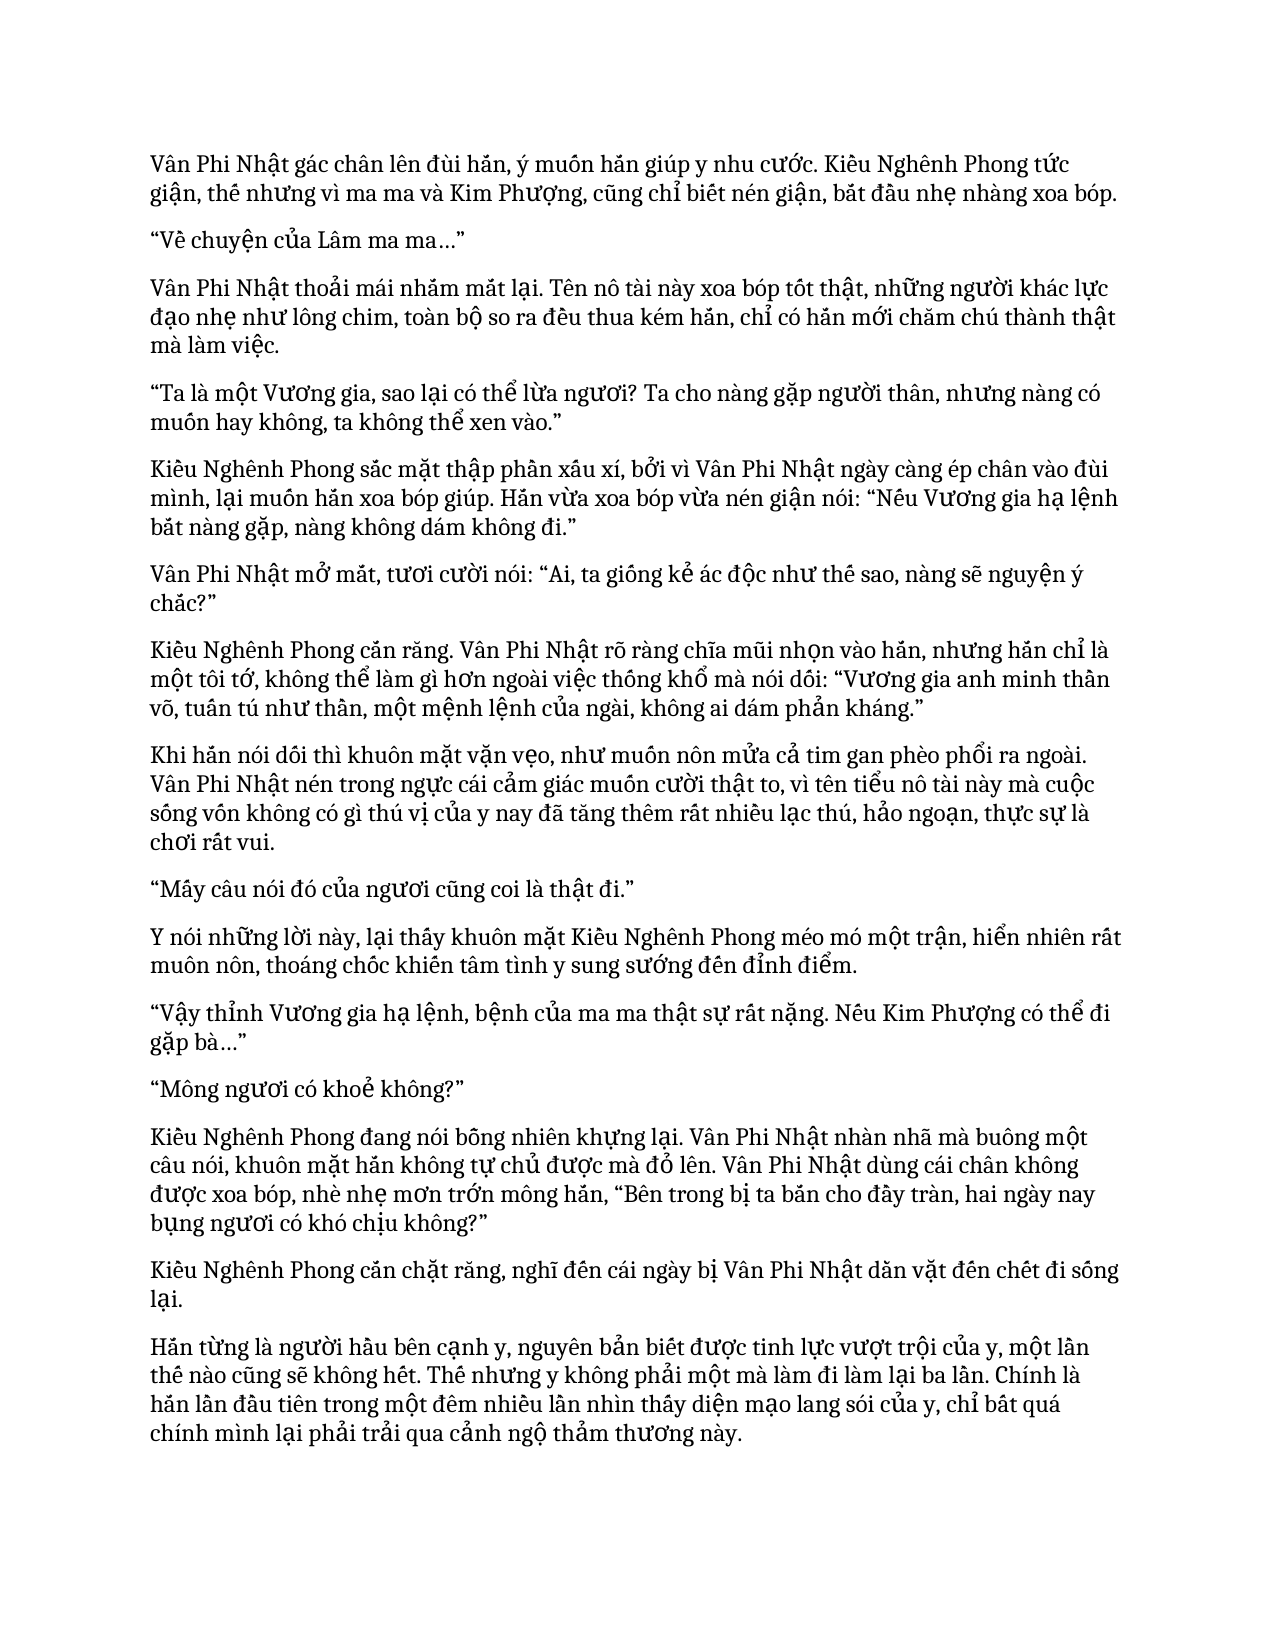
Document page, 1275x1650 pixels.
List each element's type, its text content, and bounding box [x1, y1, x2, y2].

text “Về chuyện của Lâm ma ma…” [150, 226, 1125, 255]
text Kiều Nghênh Phong sắc mặt thập phần xấu xí, bởi vì Vân Phi Nhật ngày càng ép chân vào đùi mình, lại muốn hắn xoa bóp giúp. Hắn vừa xoa bóp vừa nén giận nói: “Nếu Vương gia hạ lệnh bắt nàng gặp, nàng không dám không đi.” [150, 455, 1125, 541]
text Kiều Nghênh Phong cắn răng. Vân Phi Nhật rõ ràng chĩa mũi nhọn vào hắn, nhưng hắn chỉ là một tôi tớ, không thể làm gì hơn ngoài việc thống khổ mà nói dối: “Vương gia anh minh thần võ, tuấn tú như thần, một mệnh lệnh của ngài, không ai dám phản kháng.” [150, 636, 1125, 722]
text Vân Phi Nhật gác chân lên đùi hắn, ý muốn hắn giúp y nhu cước. Kiều Nghênh Phong tức giận, thế nhưng vì ma ma và Kim Phượng, cũng chỉ biết nén giận, bắt đầu nhẹ nhàng xoa bóp. [150, 150, 1125, 207]
text “Vậy thỉnh Vương gia hạ lệnh, bệnh của ma ma thật sự rất nặng. Nếu Kim Phượng có thể đi gặp bà…” [150, 999, 1125, 1056]
text Hắn từng là người hầu bên cạnh y, nguyên bản biết được tinh lực vượt trội của y, một lần thế nào cũng sẽ không hết. Thế nhưng y không phải một mà làm đi làm lại ba lần. Chính là hắn lần đầu tiên trong một đêm nhiều lần nhìn thấy diện mạo lang sói của y, chỉ bất quá chính mình lại phải trải qua cảnh ngộ thảm thương này. [150, 1332, 1125, 1447]
text Kiều Nghênh Phong cắn chặt răng, nghĩ đến cái ngày bị Vân Phi Nhật dằn vặt đến chết đi sống lại. [150, 1256, 1125, 1314]
text “Mông ngươi có khoẻ không?” [150, 1075, 1125, 1104]
text Khi hắn nói dối thì khuôn mặt vặn vẹo, như muốn nôn mửa cả tim gan phèo phổi ra ngoài. Vân Phi Nhật nén trong ngực cái cảm giác muốn cười thật to, vì tên tiểu nô tài này mà cuộc sống vốn không có gì thú vị của y nay đã tăng thêm rất nhiều lạc thú, hảo ngoạn, thực sự là chơi rất vui. [150, 741, 1125, 856]
text Vân Phi Nhật thoải mái nhắm mắt lại. Tên nô tài này xoa bóp tốt thật, những người khác lực đạo nhẹ như lông chim, toàn bộ so ra đều thua kém hắn, chỉ có hắn mới chăm chú thành thật mà làm việc. [150, 274, 1125, 360]
text “Mấy câu nói đó của ngươi cũng coi là thật đi.” [150, 875, 1125, 904]
text Y nói những lời này, lại thấy khuôn mặt Kiều Nghênh Phong méo mó một trận, hiển nhiên rất muôn nôn, thoáng chốc khiến tâm tình y sung sướng đến đỉnh điểm. [150, 922, 1125, 980]
text Kiều Nghênh Phong đang nói bỗng nhiên khựng lại. Vân Phi Nhật nhàn nhã mà buông một câu nói, khuôn mặt hắn không tự chủ được mà đỏ lên. Vân Phi Nhật dùng cái chân không được xoa bóp, nhè nhẹ mơn trớn mông hắn, “Bên trong bị ta bắn cho đầy tràn, hai ngày nay bụng ngươi có khó chịu không?” [150, 1122, 1125, 1237]
text Vân Phi Nhật mở mắt, tươi cười nói: “Ai, ta giống kẻ ác độc như thế sao, nàng sẽ nguyện ý chắc?” [150, 560, 1125, 617]
text “Ta là một Vương gia, sao lại có thể lừa ngươi? Ta cho nàng gặp người thân, nhưng nàng có muốn hay không, ta không thể xen vào.” [150, 379, 1125, 436]
